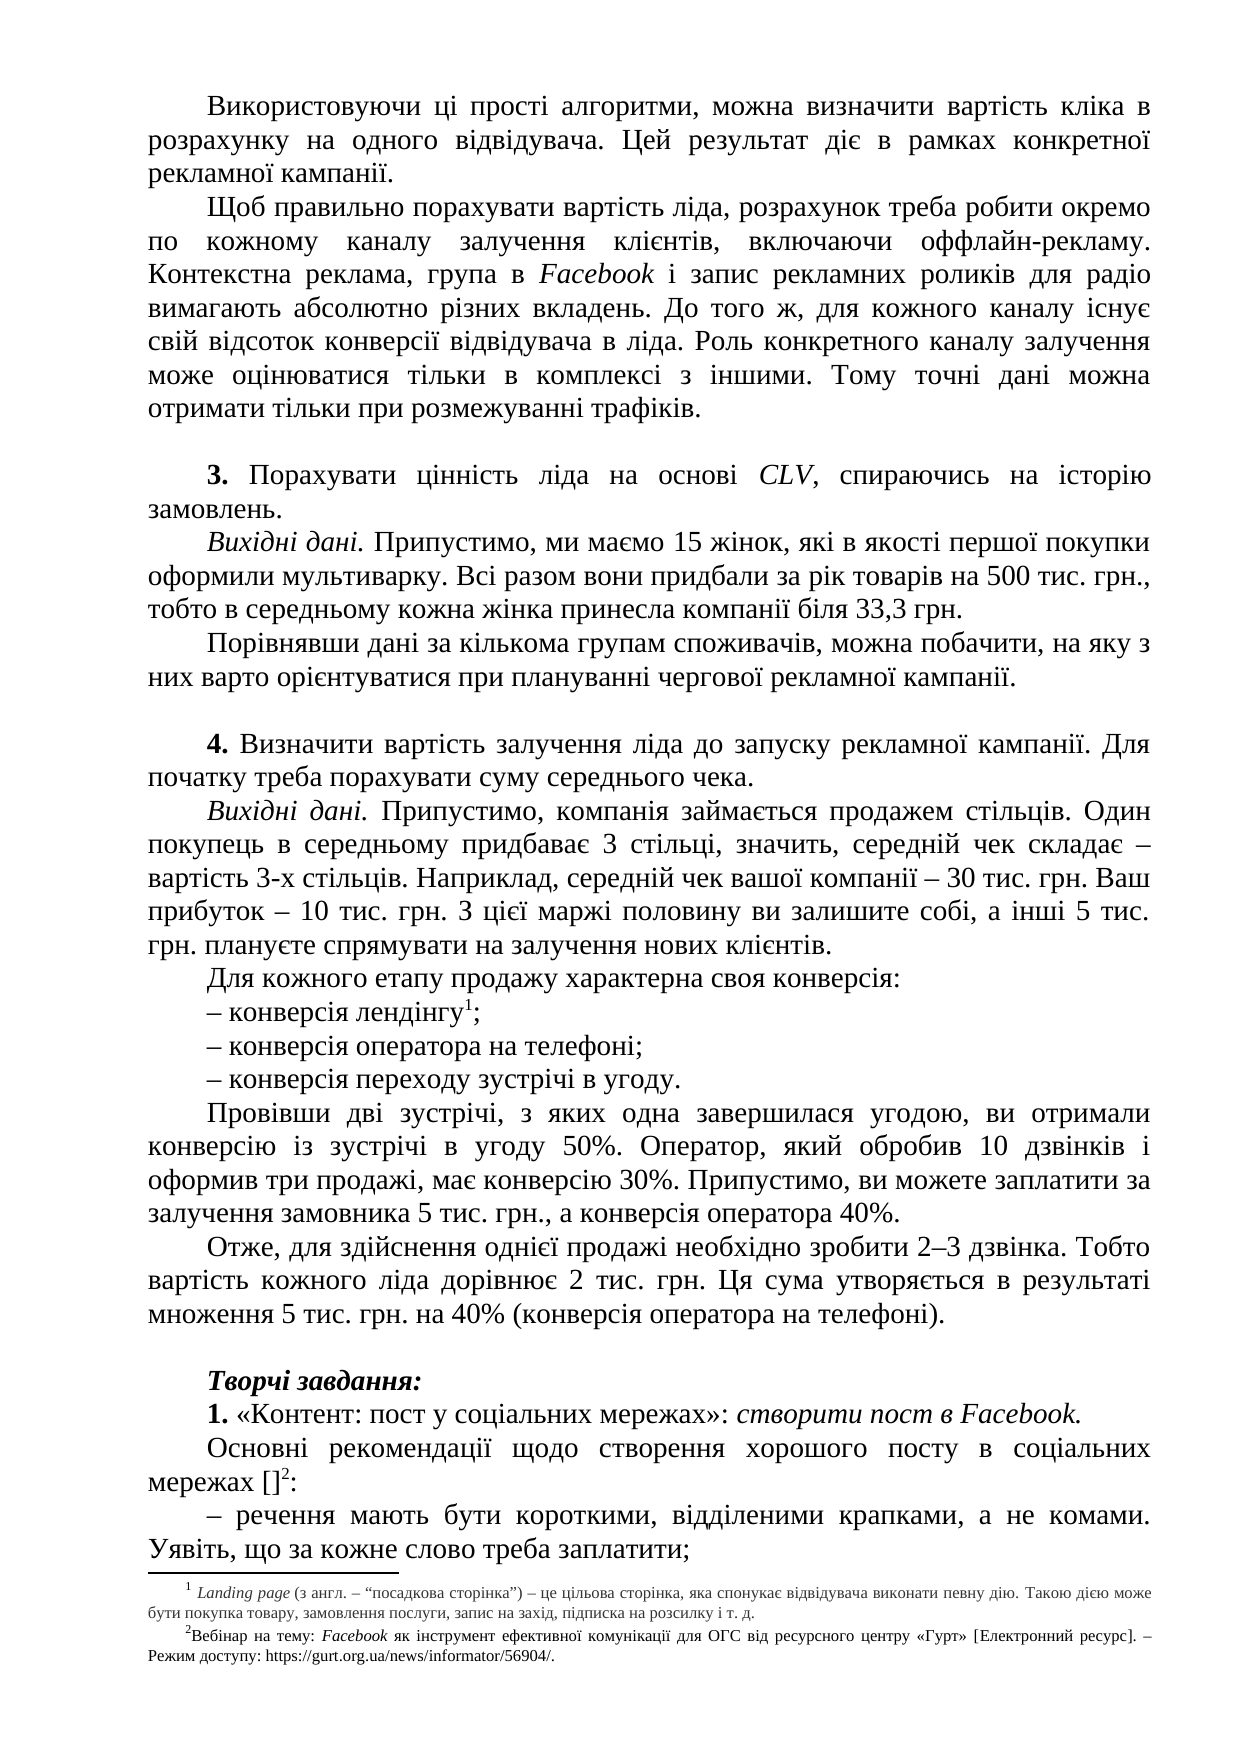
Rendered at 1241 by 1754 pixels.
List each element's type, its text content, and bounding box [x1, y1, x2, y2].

text 4. Визначити вартість залучення ліда до запуску рекламної кампанії. Для початку треба порахувати суму середнього чека. [148, 726, 1152, 793]
text Вихідні дані. Припустимо, ми маємо 15 жінок, які в якості першої покупки оформили мультиварку. Всі разом вони придбали за рік товарів на 500 тис. грн., тобто в середньому кожна жінка принесла компанії біля 33,3 грн. [148, 524, 1152, 625]
text Щоб правильно порахувати вартість ліда, розрахунок треба робити окремо по кожному каналу залучення клієнтів, включаючи оффлайн-рекламу. Контекстна реклама, група в Facebook і запис рекламних роликів для радіо вимагають абсолютно різних вкладень. До того ж, для кожного каналу існує свій відсоток конверсії відвідувача в ліда. Роль конкретного каналу залучення може оцінюватися тільки в комплексі з іншими. Тому точні дані можна отримати тільки при розмежуванні трафіків. [148, 189, 1152, 424]
text Творчі завдання: [148, 1363, 1152, 1397]
text – конверсія переходу зустрічі в угоду. [148, 1061, 1152, 1095]
text Для кожного етапу продажу характерна своя конверсія: [148, 961, 1152, 994]
text 1. «Контент: пост у соціальних мережах»: створити пост в Facebook. [148, 1397, 1152, 1430]
text Використовуючи ці прості алгоритми, можна визначити вартість кліка в розрахунку на одного відвідувача. Цей результат діє в рамках конкретної рекламної кампанії. [148, 88, 1152, 189]
text Вихідні дані. Припустимо, компанія займається продажем стільців. Один покупець в середньому придбаває 3 стільці, значить, середній чек складає – вартість 3-х стільців. Наприклад, середній чек вашої компанії – 30 тис. грн. Ваш прибуток – 10 тис. грн. З цієї маржі половину ви залишите собі, а інші 5 тис. грн. плануєте спрямувати на залучення нових клієнтів. [148, 793, 1152, 961]
text Провівши дві зустрічі, з яких одна завершилася угодою, ви отримали конверсію із зустрічі в угоду 50%. Оператор, який обробив 10 дзвінків і оформив три продажі, має конверсію 30%. Припустимо, ви можете заплатити за залучення замовника 5 тис. грн., а конверсія оператора 40%. [148, 1095, 1152, 1229]
text – конверсія лендінгу; [148, 994, 1152, 1028]
text Порівнявши дані за кількома групам споживачів, можна побачити, на яку з них варто орієнтуватися при плануванні чергової рекламної кампанії. [148, 625, 1152, 692]
text – конверсія оператора на телефоні; [148, 1028, 1152, 1061]
text 3. Порахувати цінність ліда на основі CLV, спираючись на історію замовлень. [148, 457, 1152, 524]
text – речення мають бути короткими, відділеними крапками, а не комами. Уявіть, що за кожне слово треба заплатити; [148, 1497, 1152, 1564]
text Отже, для здійснення однієї продажі необхідно зробити 2–3 дзвінка. Тобто вартість кожного ліда дорівнює 2 тис. грн. Ця сума утворяється в результаті множення 5 тис. грн. на 40% (конверсія оператора на телефоні). [148, 1229, 1152, 1329]
text Основні рекомендації щодо створення хорошого посту в соціальних мережах []: [148, 1430, 1152, 1497]
